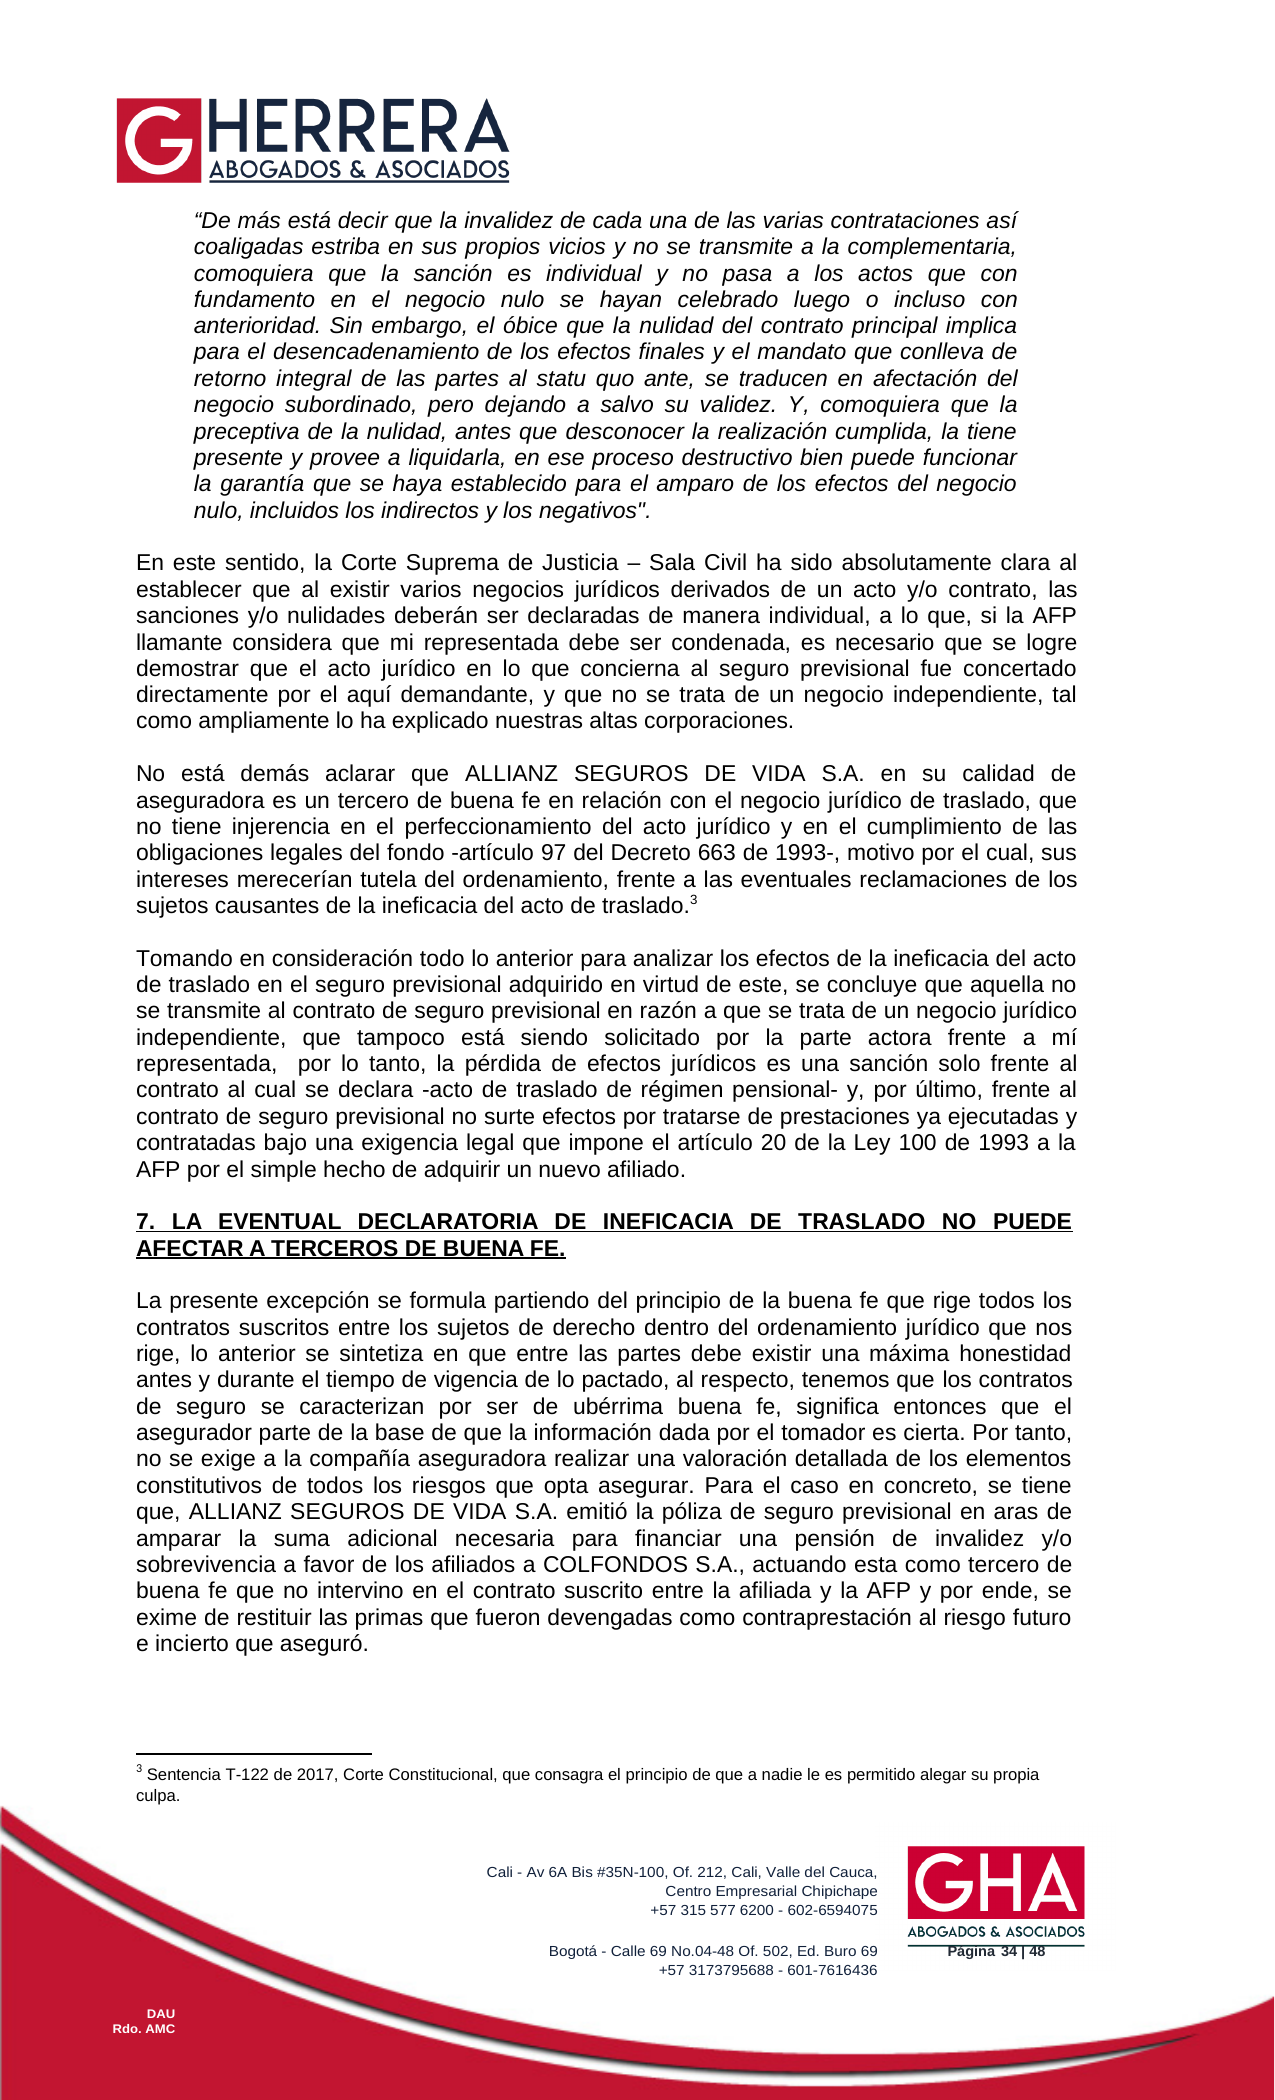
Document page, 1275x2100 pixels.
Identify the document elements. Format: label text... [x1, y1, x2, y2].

picture [96, 75, 529, 206]
text “De más está decir que la invalidez de cada una de las varias contrataciones así coaligadas estriba en sus propios vicios y no se transmite a la complementaria, comoquiera que la sanción es individual y no pasa a los actos que con fundamento en el negocio nulo se hayan celebrado luego o incluso con anterioridad. Sin embargo, el óbice que la nulidad del contrato principal implica para el desencadenamiento de los efectos finales y el mandato que conlleva de retorno integral de las partes al statu quo ante, se traducen en afectación del negocio subordinado, pero dejando a salvo su validez. Y, comoquiera que la preceptiva de la nulidad, antes que desconocer la realización cumplida, la tiene presente y provee a liquidarla, en ese proceso destructivo bien puede funcionar la garantía que se haya establecido para el amparo de los efectos del negocio nulo, incluidos los indirectos y los negativos". [194, 207, 1020, 523]
picture [0, 1793, 1275, 2100]
text La presente excepción se formula partiendo del principio de la buena fe que rige todos los contratos suscritos entre los sujetos de derecho dentro del ordenamiento jurídico que nos rige, lo anterior se sintetiza en que entre las partes debe existir una máxima honestidad antes y durante el tiempo de vigencia de lo pactado, al respecto, tenemos que los contratos de seguro se caracterizan por ser de ubérrima buena fe, significa entonces que el asegurador parte de la base de que la información dada por el tomador es cierta. Por tanto, no se exige a la compañía aseguradora realizar una valoración detallada de los elementos constitutivos de todos los riesgos que opta asegurar. Para el caso en concreto, se tiene que, ALLIANZ SEGUROS DE VIDA S.A. emitió la póliza de seguro previsional en aras de amparar la suma adicional necesaria para financiar una pensión de invalidez y/o sobrevivencia a favor de los afiliados a COLFONDOS S.A., actuando esta como tercero de buena fe que no intervino en el contrato suscrito entre la afiliada y la AFP y por ende, se exime de restituir las primas que fueron devengadas como contraprestación al riesgo futuro e incierto que aseguró. [136, 1287, 1073, 1656]
text 7. LA EVENTUAL DECLARATORIA DE INEFICACIA DE TRASLADO NO PUEDE AFECTAR A TERCEROS DE BUENA FE. [136, 1208, 1073, 1231]
text Tomando en consideración todo lo anterior para analizar los efectos de la ineficacia del acto de traslado en el seguro previsional adquirido en virtud de este, se concluye que aquella no se transmite al contrato de seguro previsional en razón a que se trata de un negocio jurídico independiente, que tampoco está siendo solicitado por la parte actora frente a mí representada, por lo tanto, la pérdida de efectos jurídicos es una sanción solo frente al contrato al cual se declara -acto de traslado de régimen pensional- y, por último, frente al contrato de seguro previsional no surte efectos por tratarse de prestaciones ya ejecutadas y contratadas bajo una exigencia legal que impone el artículo 20 de la Ley 100 de 1993 a la AFP por el simple hecho de adquirir un nuevo afiliado. [136, 945, 1078, 1182]
text En este sentido, la Corte Suprema de Justicia – Sala Civil ha sido absolutamente clara al establecer que al existir varios negocios jurídicos derivados de un acto y/o contrato, las sanciones y/o nulidades deberán ser declaradas de manera individual, a lo que, si la AFP llamante considera que mi representada debe ser condenada, es necesario que se logre demostrar que el acto jurídico en lo que concierna al seguro previsional fue concertado directamente por el aquí demandante, y que no se trata de un negocio independiente, tal como ampliamente lo ha explicado nuestras altas corporaciones. [136, 549, 1078, 734]
text No está demás aclarar que ALLIANZ SEGUROS DE VIDA S.A. en su calidad de aseguradora es un tercero de buena fe en relación con el negocio jurídico de traslado, que no tiene injerencia en el perfeccionamiento del acto jurídico y en el cumplimiento de las obligaciones legales del fondo -artículo 97 del Decreto 663 de 1993-, motivo por el cual, sus intereses merecerían tutela del ordenamiento, frente a las eventuales reclamaciones de los sujetos causantes de la ineficacia del acto de traslado. [136, 760, 1078, 918]
text 7. LA EVENTUAL DECLARATORIA DE INEFICACIA DE TRASLADO NO PUEDE AFECTAR A TERCEROS DE BUENA FE. [136, 1232, 1073, 1261]
